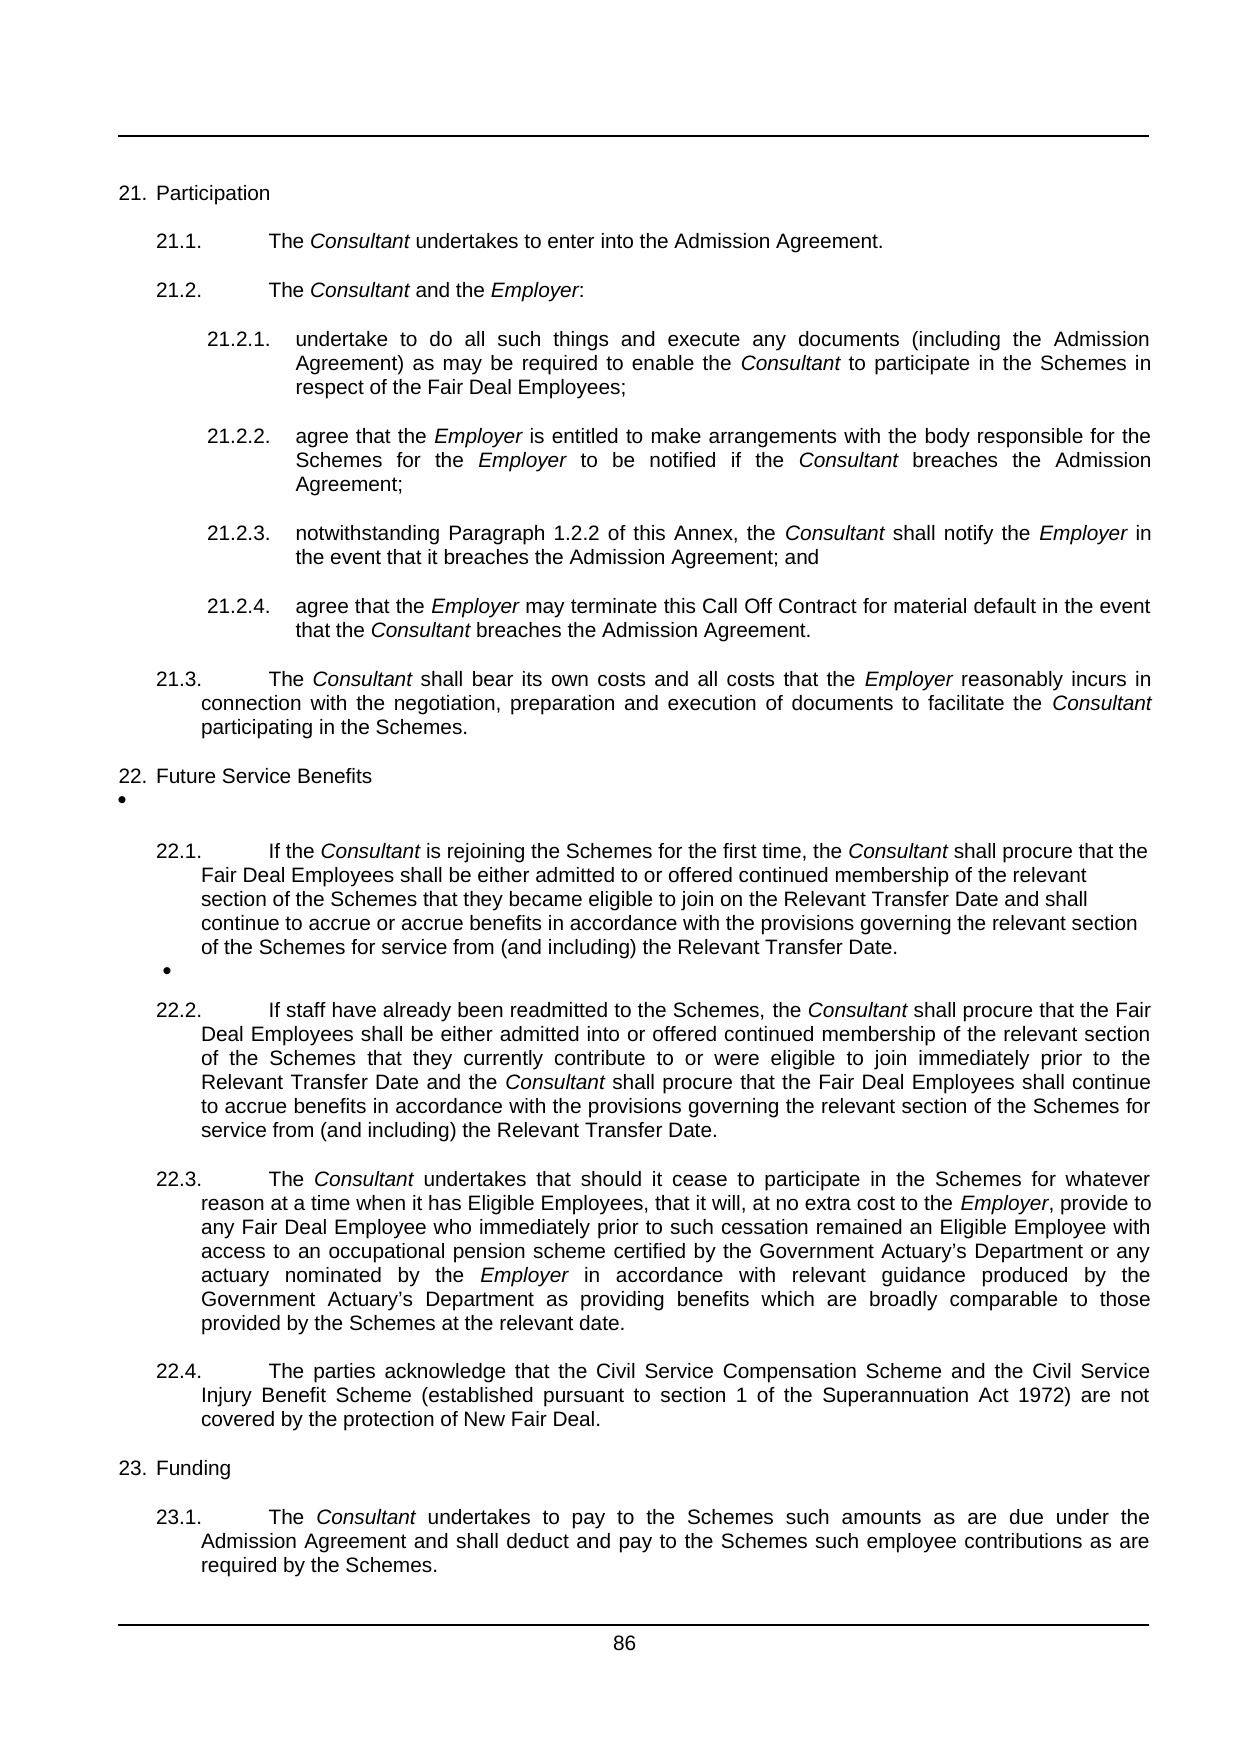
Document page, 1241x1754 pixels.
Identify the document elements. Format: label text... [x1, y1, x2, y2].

list The Consultant undertakes to pay to the Schemes such amounts as are due under the Admission Agreement and shall deduct and pay to the Schemes such employee contributions as are required by the Schemes. [156, 1505, 1152, 1577]
list notwithstanding Paragraph 1.2.2 of this Annex, the Consultant shall notify the Employer in the event that it breaches the Admission Agreement; and [207, 521, 1152, 569]
list agree that the Employer is entitled to make arrangements with the body responsible for the Schemes for the Employer to be notified if the Consultant breaches the Admission Agreement; [207, 424, 1152, 496]
list Participation [118, 180, 1152, 204]
list If staff have already been readmitted to the Schemes, the Consultant shall procure that the Fair Deal Employees shall be either admitted into or offered continued membership of the relevant section of the Schemes that they currently contribute to or were eligible to join immediately prior to the Relevant Transfer Date and the Consultant shall procure that the Fair Deal Employees shall continue to accrue benefits in accordance with the provisions governing the relevant section of the Schemes for service from (and including) the Relevant Transfer Date. [156, 998, 1152, 1142]
list The Consultant undertakes that should it cease to participate in the Schemes for whatever reason at a time when it has Eligible Employees, that it will, at no extra cost to the Employer, provide to any Fair Deal Employee who immediately prior to such cessation remained an Eligible Employee with access to an occupational pension scheme certified by the Government Actuary’s Department or any actuary nominated by the Employer in accordance with relevant guidance produced by the Government Actuary’s Department as providing benefits which are broadly comparable to those provided by the Schemes at the relevant date. [156, 1167, 1152, 1334]
list undertake to do all such things and execute any documents (including the Admission Agreement) as may be required to enable the Consultant to participate in the Schemes in respect of the Fair Deal Employees; [207, 327, 1152, 399]
list Future Service Benefits [118, 764, 1152, 788]
list Funding [118, 1456, 1152, 1480]
list The Consultant shall bear its own costs and all costs that the Employer reasonably incurs in connection with the negotiation, preparation and execution of documents to facilitate the Consultant participating in the Schemes. [156, 667, 1152, 739]
list If the Consultant is rejoining the Schemes for the first time, the Consultant shall procure that the Fair Deal Employees shall be either admitted to or offered continued membership of the relevant section of the Schemes that they became eligible to join on the Relevant Transfer Date and shall continue to accrue or accrue benefits in accordance with the provisions governing the relevant section of the Schemes for service from (and including) the Relevant Transfer Date. [156, 839, 1152, 959]
list The Consultant undertakes to enter into the Admission Agreement. [156, 229, 1152, 253]
list The Consultant and the Employer: [156, 278, 1152, 302]
list agree that the Employer may terminate this Call Off Contract for material default in the event that the Consultant breaches the Admission Agreement. [207, 594, 1152, 642]
list The parties acknowledge that the Civil Service Compensation Scheme and the Civil Service Injury Benefit Scheme (established pursuant to section 1 of the Superannuation Act 1972) are not covered by the protection of New Fair Deal. [156, 1359, 1152, 1431]
